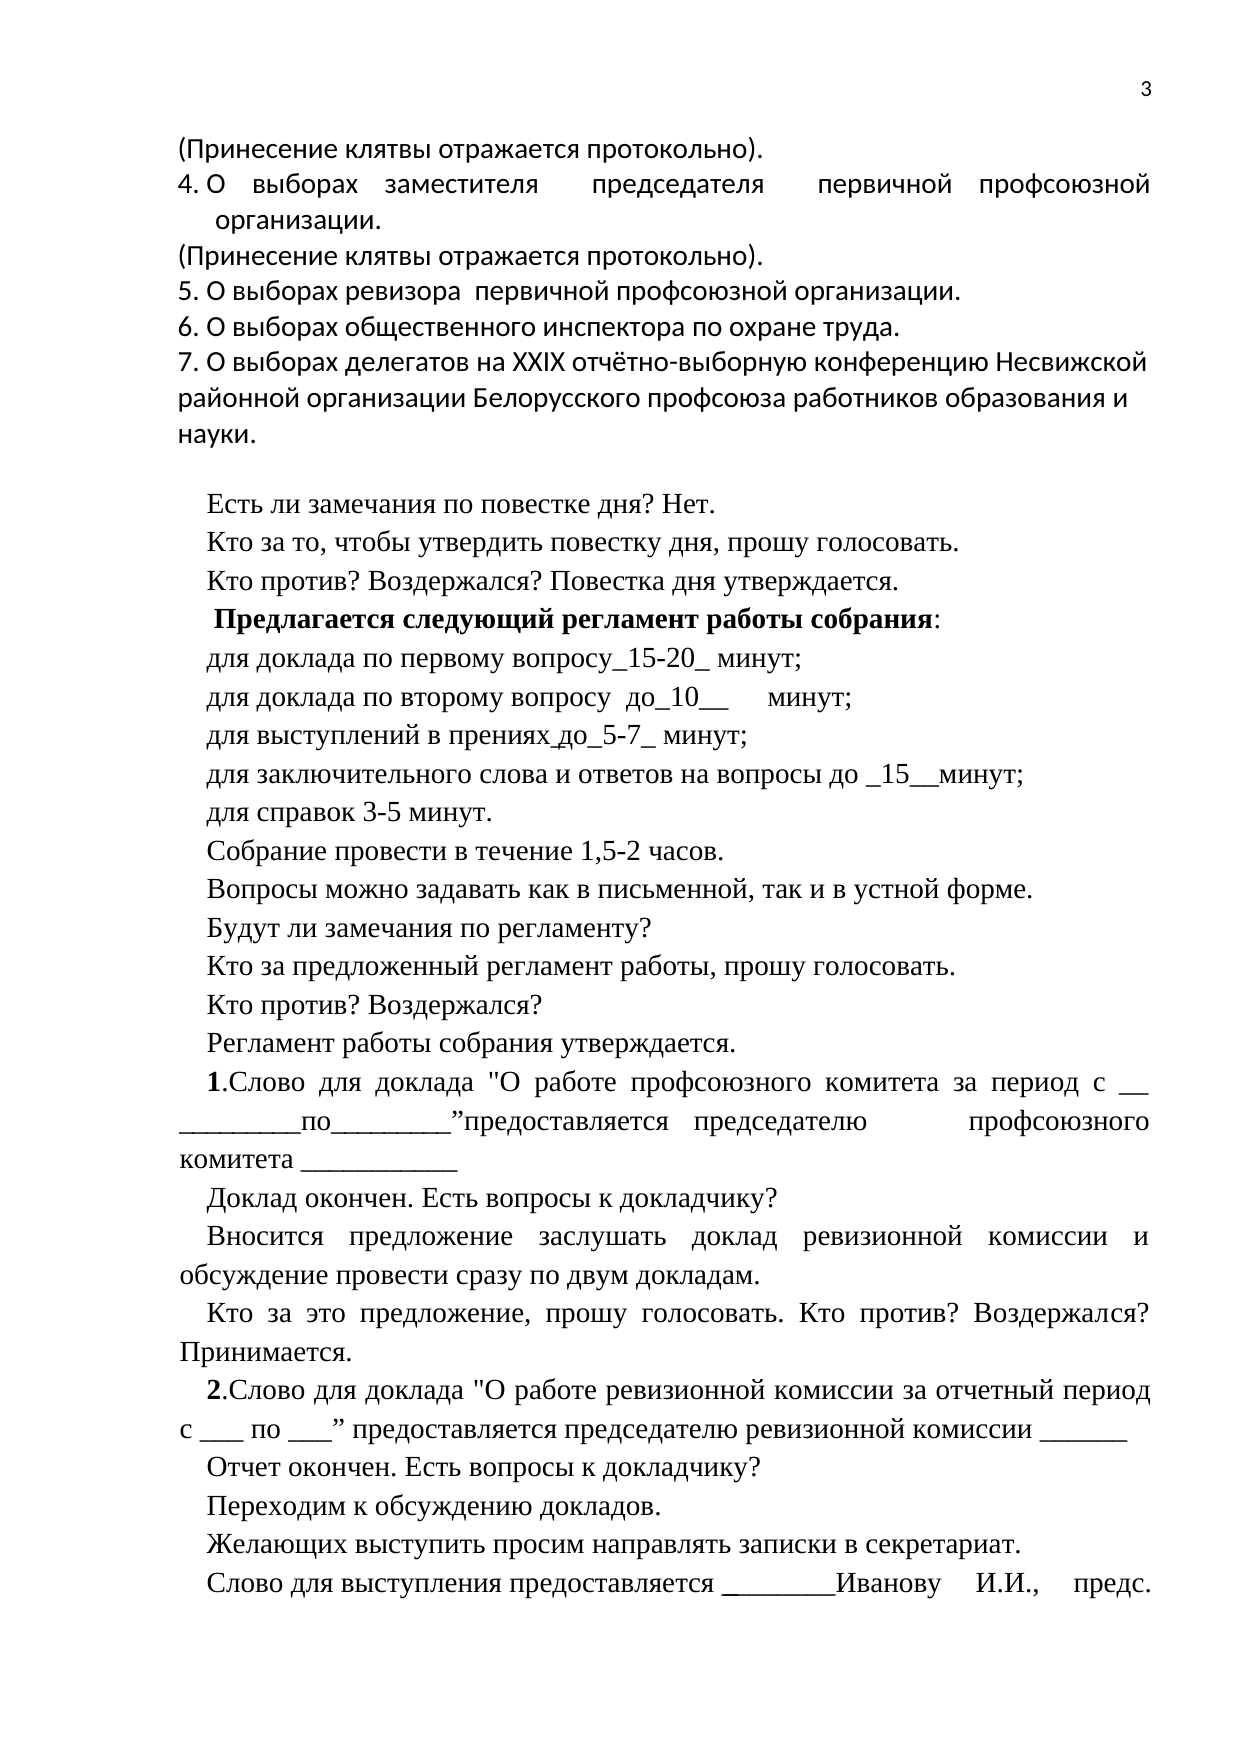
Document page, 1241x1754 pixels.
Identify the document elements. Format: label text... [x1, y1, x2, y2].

text 5. О выборах ревизора первичной профсоюзной организации. [177, 272, 1152, 308]
text (Принесение клятвы отражается протокольно). [177, 130, 1152, 165]
text Отчет окончен. Есть вопросы к докладчику? [179, 1449, 1152, 1483]
text для заключительного слова и ответов на вопросы до _15__минут; [179, 756, 1152, 789]
text Желающих выступить просим направлять записки в секретариат. [179, 1527, 1152, 1560]
text Кто против? Воздержался? [179, 987, 1152, 1021]
text Регламент работы собрания утверждается. [179, 1026, 1152, 1059]
text (Принесение клятвы отражается протокольно). [177, 237, 1152, 272]
text для доклада по второму вопросу до_10__ минут; [179, 679, 1152, 712]
text 2.Слово для доклада "О работе ревизионной комиссии за отчетный период с ___ по ___” предоставляется председателю ревизионной комиссии ______ [179, 1372, 1152, 1444]
text Предлагается следующий регламент работы собрания: [206, 602, 1149, 635]
text Есть ли замечания по повестке дня? Нет. [179, 486, 1152, 519]
text Переходим к обсуждению докладов. [179, 1488, 1152, 1522]
text 4. О выборах заместителя председателя первичной профсоюзной организации. [177, 165, 1152, 237]
text Кто за то, чтобы утвердить повестку дня, прошу голосовать. [179, 524, 1152, 558]
text Вопросы можно задавать как в письменной, так и в устной форме. [206, 871, 1149, 905]
text для доклада по первому вопросу_15-20_ минут; [179, 640, 1152, 674]
text Будут ли замечания по регламенту? [206, 910, 1149, 943]
text Вносится предложение заслушать доклад ревизионной комиссии и обсуждение провести сразу по двум докладам. [179, 1218, 1149, 1290]
text Кто против? Воздержался? Повестка дня утверждается. [206, 563, 1149, 597]
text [206, 1565, 1152, 1599]
text Доклад окончен. Есть вопросы к докладчику? [179, 1180, 1152, 1213]
text для справок 3-5 минут. [179, 794, 1152, 828]
text Кто за предложенный регламент работы, прошу голосовать. [179, 948, 1152, 982]
text 7. О выборах делегатов на XXIX отчётно-выборную конференцию Несвижской районной организации Белорусского профсоюза работников образования и науки. [177, 343, 1152, 450]
text Собрание провести в течение 1,5-2 часов. [179, 833, 1152, 866]
text Кто за это предложение, прошу голосовать. Кто против? Воздержался? Принимается. [179, 1295, 1149, 1367]
text 1.Слово для доклада "О работе профсоюзного комитета за период с __ по ” предоставляется председателю профсоюзного комитета [179, 1064, 1149, 1175]
text 6. О выборах общественного инспектора по охране труда. [177, 308, 1152, 343]
text для выступлений в прениях до_5-7_ минут; [179, 717, 1152, 751]
